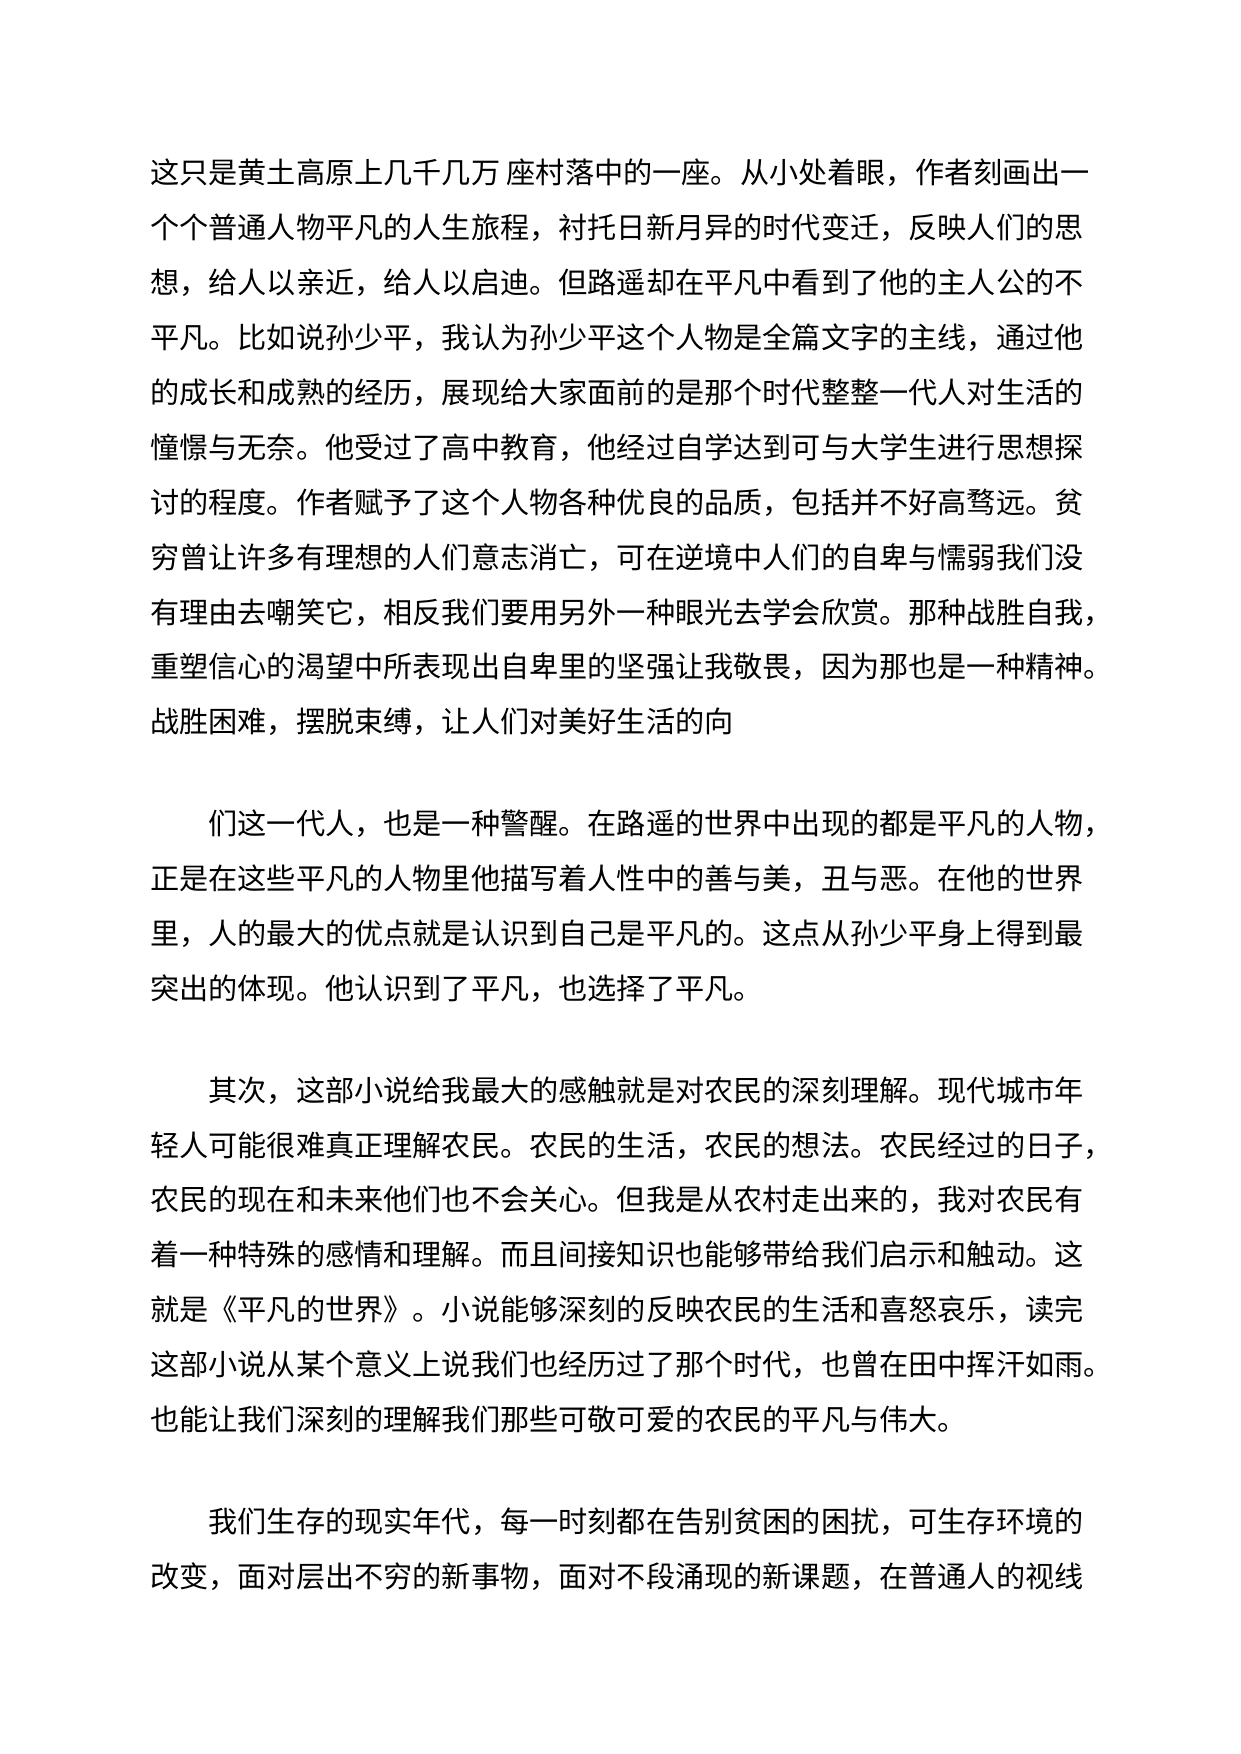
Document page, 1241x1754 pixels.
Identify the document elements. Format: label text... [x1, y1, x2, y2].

text 们这一代人，也是一种警醒。在路遥的世界中出现的都是平凡的人物，正是在这些平凡的人物里他描写着人性中的善与美，丑与恶。在他的世界里，人的最大的优点就是认识到自己是平凡的。这点从孙少平身上得到最突出的体现。他认识到了平凡，也选择了平凡。 [150, 801, 1090, 1008]
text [150, 1498, 1090, 1596]
text 其次，这部小说给我最大的感触就是对农民的深刻理解。现代城市年轻人可能很难真正理解农民。农民的生活，农民的想法。农民经过的日子，农民的现在和未来他们也不会关心。但我是从农村走出来的，我对农民有着一种特殊的感情和理解。而且间接知识也能够带给我们启示和触动。这就是《平凡的世界》。小说能够深刻的反映农民的生活和喜怒哀乐，读完这部小说从某个意义上说我们也经历过了那个时代，也曾在田中挥汗如雨。也能让我们深刻的理解我们那些可敬可爱的农民的平凡与伟大。 [150, 1067, 1090, 1439]
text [150, 150, 1090, 741]
